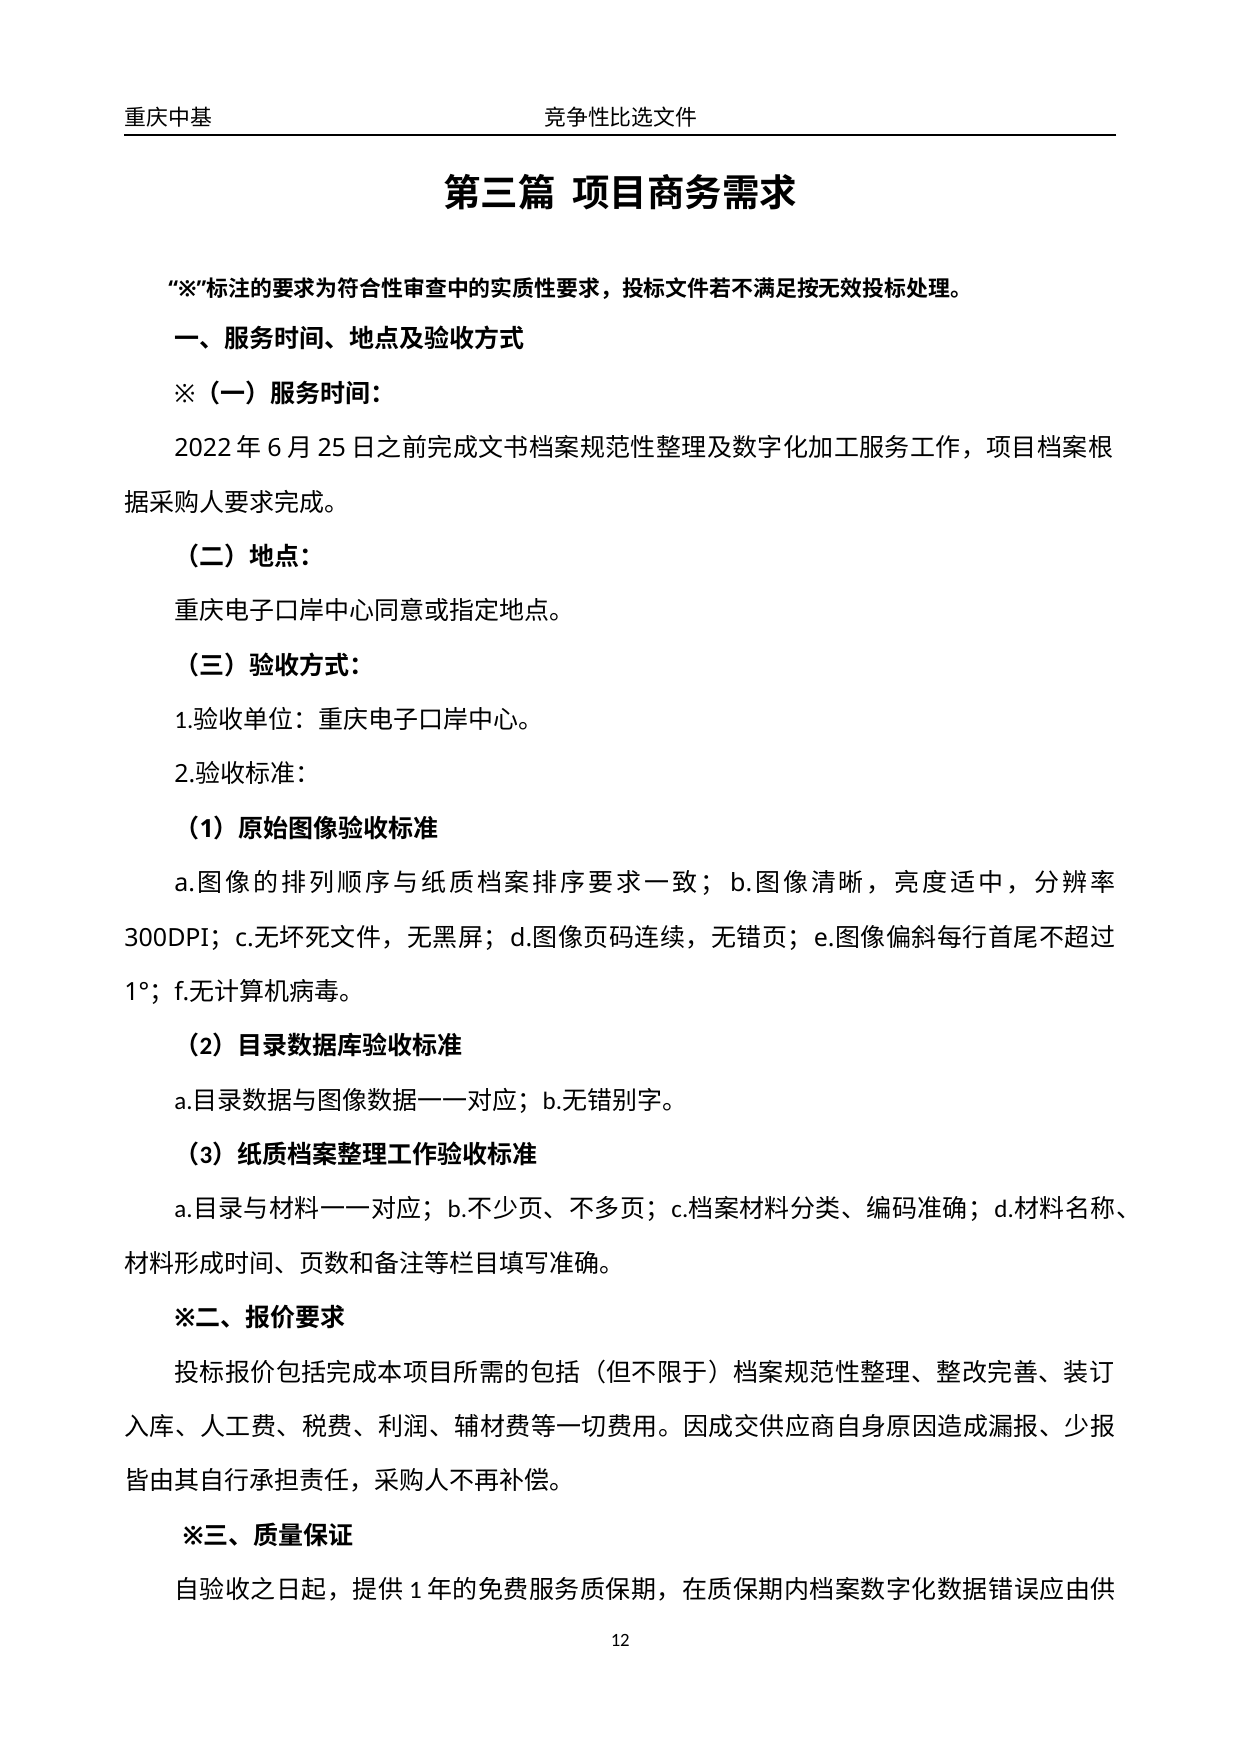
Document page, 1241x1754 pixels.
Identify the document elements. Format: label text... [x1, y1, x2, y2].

text （2）目录数据库验收标准 [124, 1026, 1116, 1062]
text a.目录与材料一一对应；b.不少页、不多页；c.档案材料分类、编码准确；d.材料名称、材料形成时间、页数和备注等栏目填写准确。 [124, 1189, 1116, 1279]
subtitle ※二、报价要求 [124, 1298, 1116, 1334]
text 投标报价包括完成本项目所需的包括（但不限于）档案规范性整理、整改完善、装订入库、人工费、税费、利润、辅材费等一切费用。因成交供应商自身原因造成漏报、少报皆由其自行承担责任，采购人不再补偿。 [124, 1352, 1116, 1497]
text （1）原始图像验收标准 [124, 808, 1116, 844]
text （三）验收方式： [124, 645, 1116, 681]
text a.目录数据与图像数据一一对应；b.无错别字。 [124, 1080, 1116, 1116]
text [124, 1569, 1116, 1606]
text 2022年6月25日之前完成文书档案规范性整理及数字化加工服务工作，项目档案根据采购人要求完成。 [124, 428, 1116, 518]
text （二）地点： [124, 536, 1116, 573]
text “※”标注的要求为符合性审查中的实质性要求，投标文件若不满足按无效投标处理。 [124, 271, 1116, 303]
text 2.验收标准： [124, 754, 1116, 790]
text 重庆电子口岸中心同意或指定地点。 [124, 591, 1116, 627]
subtitle 一、服务时间、地点及验收方式 [124, 319, 1116, 355]
text ※（一）服务时间： [124, 373, 1116, 409]
subtitle ※三、质量保证 [182, 1515, 1116, 1551]
text a.图像的排列顺序与纸质档案排序要求一致；b.图像清晰，亮度适中，分辨率300DPI；c.无坏死文件，无黑屏；d.图像页码连续，无错页；e.图像偏斜每行首尾不超过1°；f.无计算机病毒。 [124, 863, 1116, 1008]
text （3）纸质档案整理工作验收标准 [124, 1134, 1116, 1171]
text 1.验收单位：重庆电子口岸中心。 [124, 699, 1116, 736]
subtitle 第三篇 项目商务需求 [124, 163, 1116, 217]
